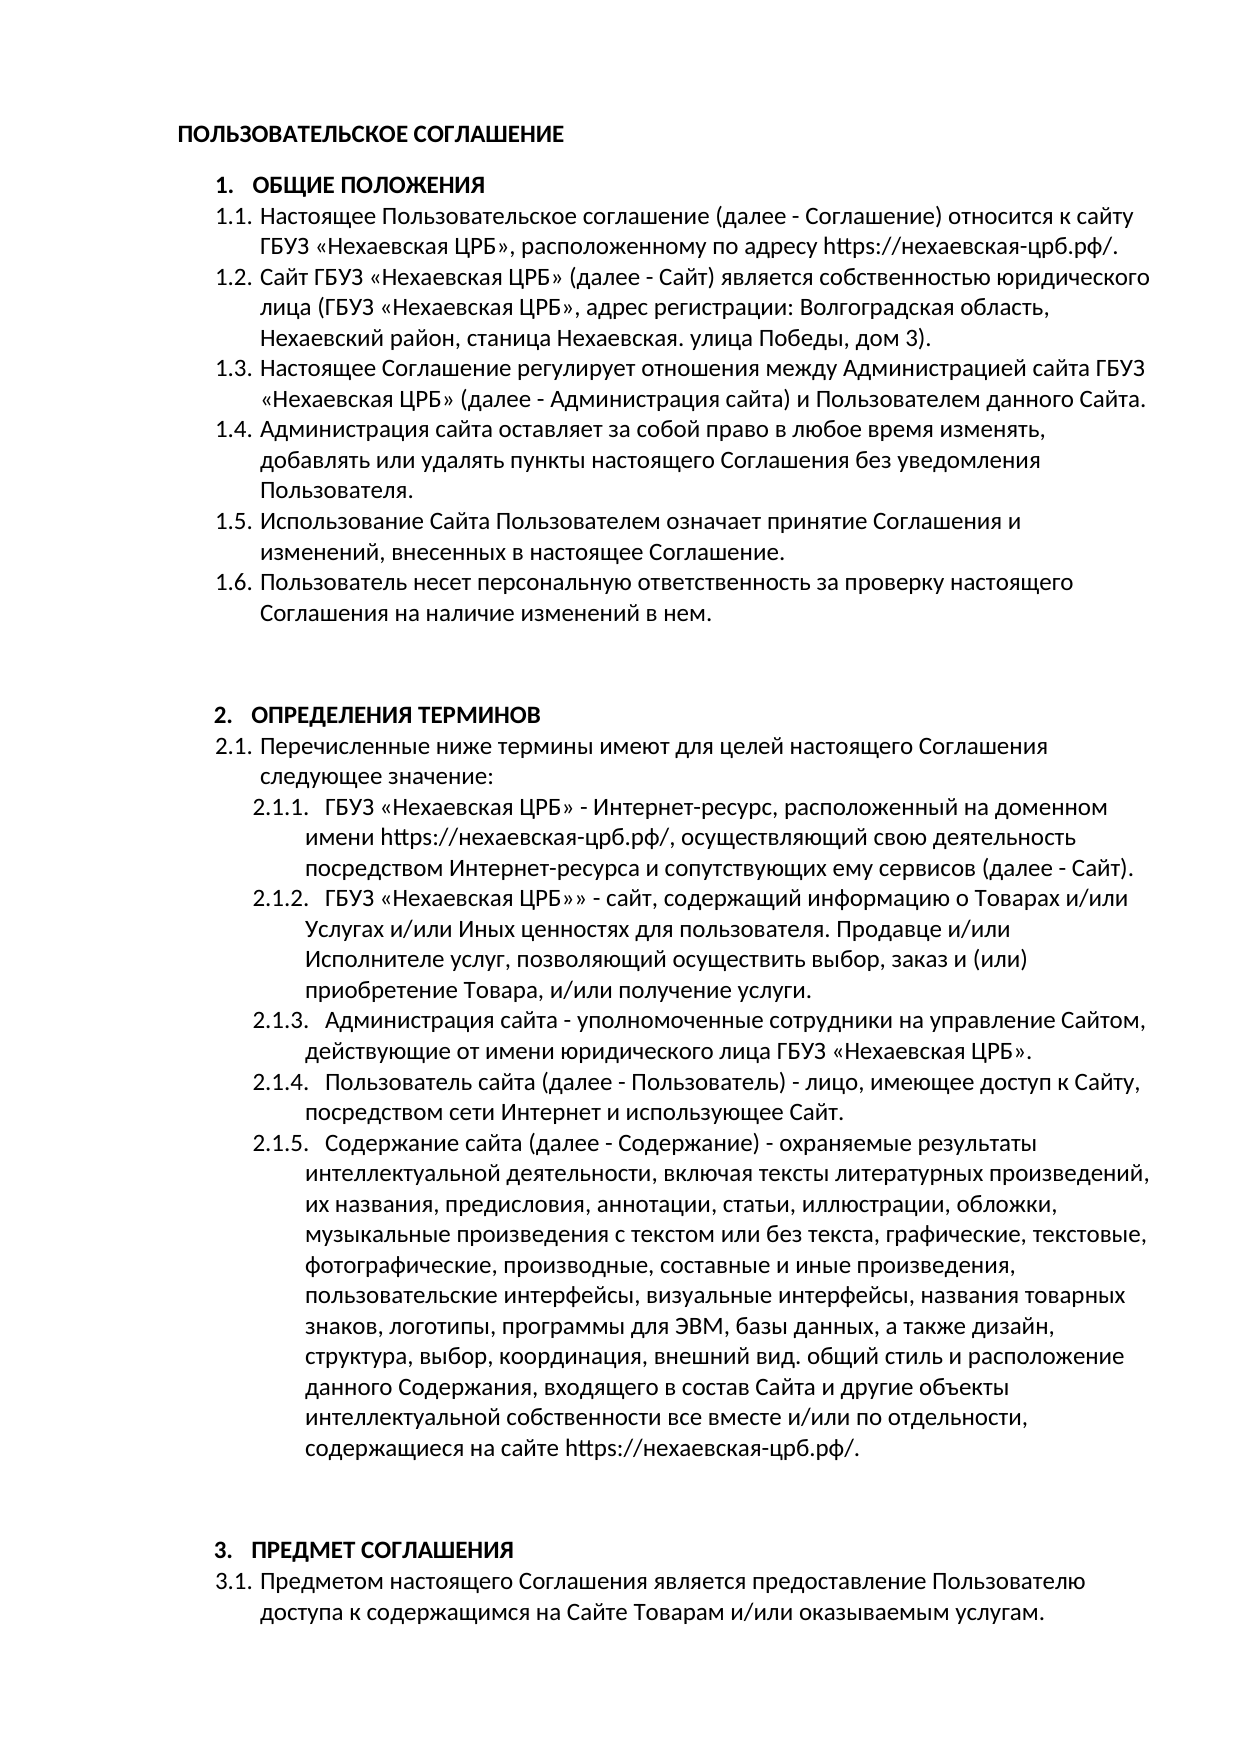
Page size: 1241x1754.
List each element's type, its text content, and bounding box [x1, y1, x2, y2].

list Предметом настоящего Соглашения является предоставление Пользователю доступа к содержащимся на Сайте Товарам и/или оказываемым услугам. [215, 1565, 1152, 1626]
list ОПРЕДЕЛЕНИЯ ТЕРМИНОВ [213, 699, 1152, 730]
list ОБЩИЕ ПОЛОЖЕНИЯ [215, 169, 1152, 200]
list Содержание сайта (далее - Содержание) - охраняемые результаты интеллектуальной деятельности, включая тексты литературных произведений, их названия, предисловия, аннотации, статьи, иллюстрации, обложки, музыкальные произведения с текстом или без текста, графические, текстовые, фотографические, производные, составные и иные произведения, пользовательские интерфейсы, визуальные интерфейсы, названия товарных знаков, логотипы, программы для ЭВМ, базы данных, а также дизайн, структура, выбор, координация, внешний вид. общий стиль и расположение данного Содержания, входящего в состав Сайта и другие объекты интеллектуальной собственности все вместе и/или по отдельности, содержащиеся на сайте https://нехаевская-црб.рф/. [252, 1127, 1152, 1462]
list Пользователь сайта (далее - Пользователь) - лицо, имеющее доступ к Сайту, посредством сети Интернет и использующее Сайт. [252, 1066, 1152, 1127]
list Настоящее Пользовательское соглашение (далее - Соглашение) относится к сайту ГБУЗ «Нехаевская ЦРБ», расположенному по адресу https://нехаевская-црб.рф/. [215, 200, 1152, 261]
list Настоящее Соглашение регулирует отношения между Администрацией сайта ГБУЗ «Нехаевская ЦРБ» (далее - Администрация сайта) и Пользователем данного Сайта. [215, 353, 1152, 414]
list ГБУЗ «Нехаевская ЦРБ» - Интернет-ресурс, расположенный на доменном имени https://нехаевская-црб.рф/, осуществляющий свою деятельность посредством Интернет-ресурса и сопутствующих ему сервисов (далее - Сайт). [252, 791, 1152, 883]
list Администрация сайта - уполномоченные сотрудники на управление Сайтом, действующие от имени юридического лица ГБУЗ «Нехаевская ЦРБ». [252, 1005, 1152, 1066]
list Пользователь несет персональную ответственность за проверку настоящего Соглашения на наличие изменений в нем. [215, 566, 1152, 627]
list Использование Сайта Пользователем означает принятие Соглашения и изменений, внесенных в настоящее Соглашение. [215, 505, 1152, 566]
list Перечисленные ниже термины имеют для целей настоящего Соглашения следующее значение: [215, 730, 1152, 791]
list Сайт ГБУЗ «Нехаевская ЦРБ» (далее - Сайт) является собственностью юридического лица (ГБУЗ «Нехаевская ЦРБ», адрес регистрации: Волгоградская область, Нехаевский район, станица Нехаевская. улица Победы, дом 3). [215, 261, 1152, 353]
text ПОЛЬЗОВАТЕЛЬСКОЕ СОГЛАШЕНИЕ [177, 118, 1152, 149]
list ПРЕДМЕТ СОГЛАШЕНИЯ [213, 1535, 1152, 1565]
list Администрация сайта оставляет за собой право в любое время изменять, добавлять или удалять пункты настоящего Соглашения без уведомления Пользователя. [215, 414, 1152, 505]
list ГБУЗ «Нехаевская ЦРБ»» - сайт, содержащий информацию о Товарах и/или Услугах и/или Иных ценностях для пользователя. Продавце и/или Исполнителе услуг, позволяющий осуществить выбор, заказ и (или) приобретение Товара, и/или получение услуги. [252, 883, 1152, 1005]
